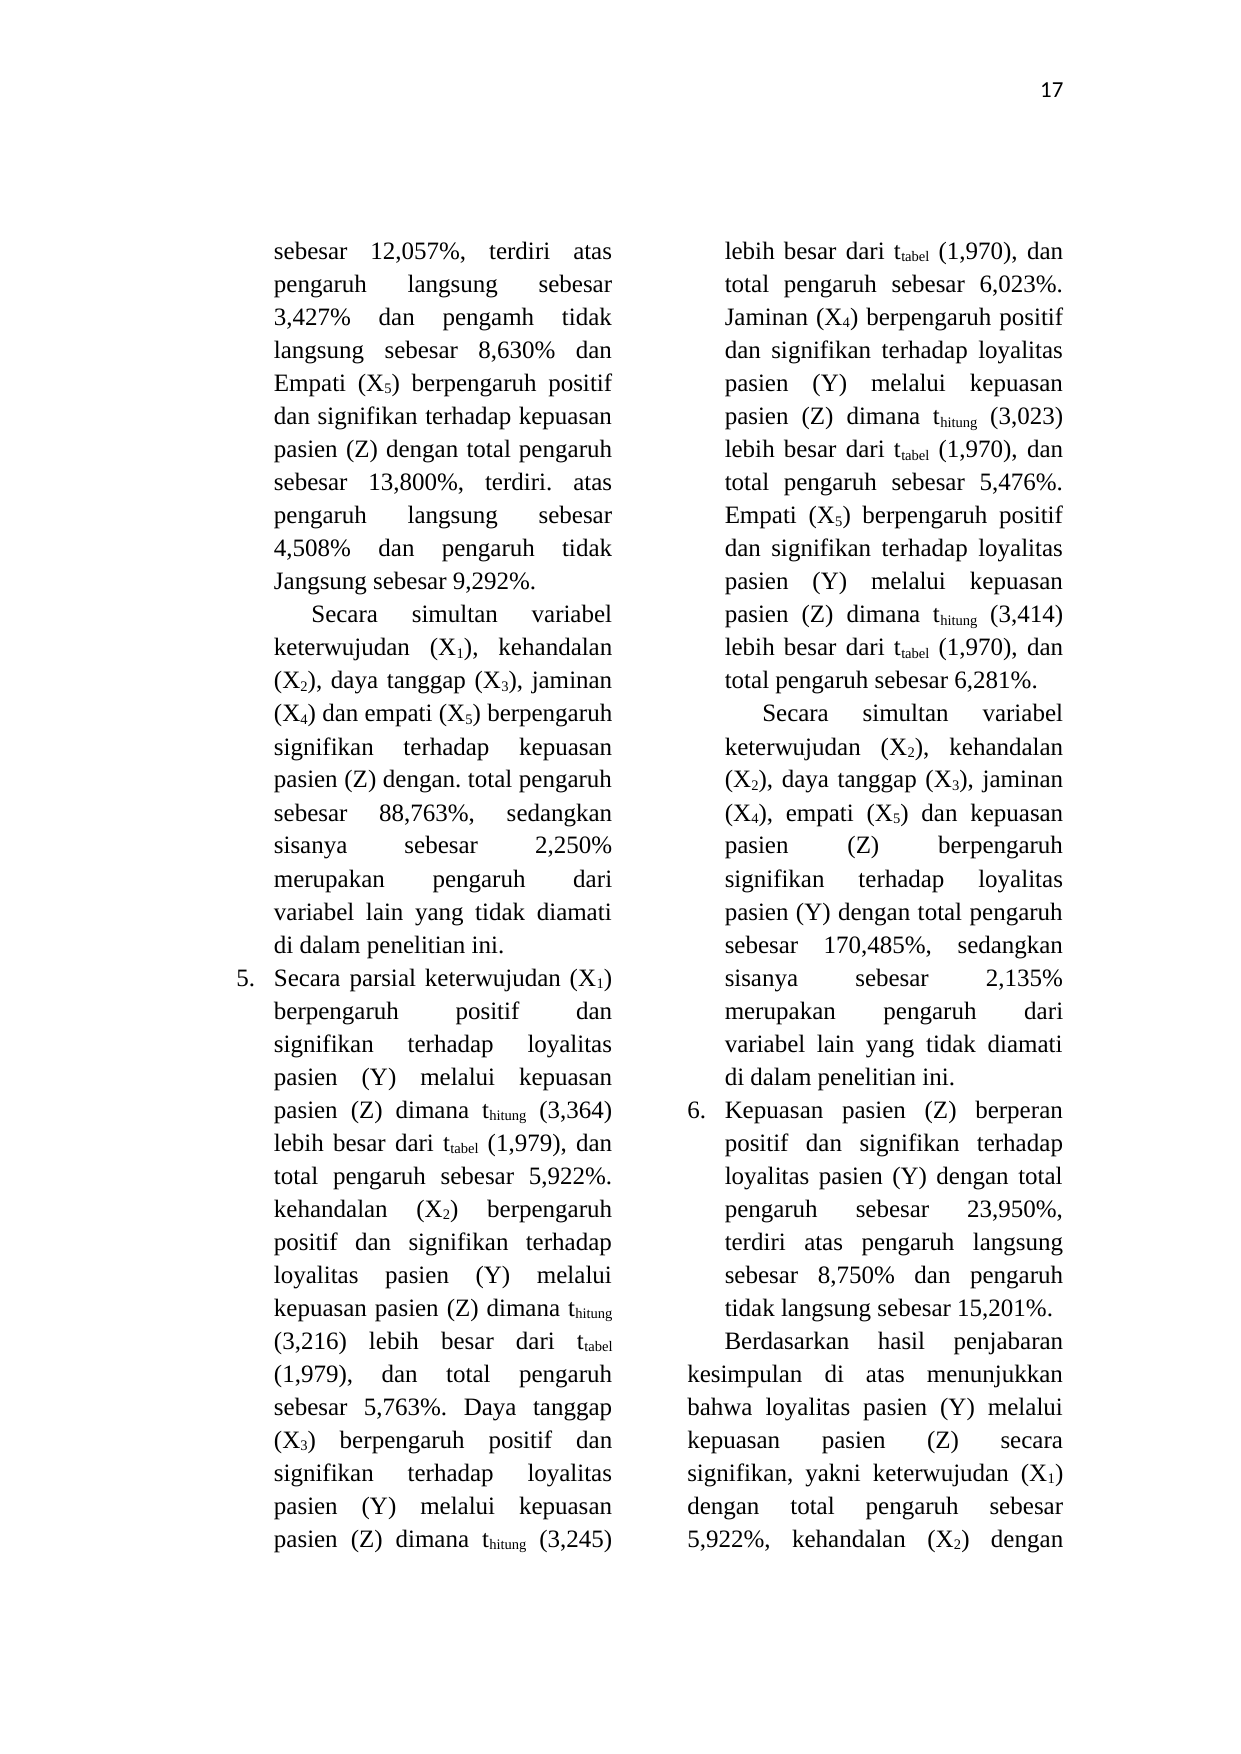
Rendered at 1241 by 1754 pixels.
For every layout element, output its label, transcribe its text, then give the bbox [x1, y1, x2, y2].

list Secara parsial keterwujudan (X1) berpengaruh positif dan signifikan terhadap loyalitas pasien (Y) melalui kepuasan pasien (Z) dimana thitung (3,364) lebih besar dari ttabel (1,979), dan total pengaruh sebesar 5,922%. kehandalan (X2) berpengaruh positif dan signifikan terhadap loyalitas pasien (Y) melalui kepuasan pasien (Z) dimana thitung (3,216) lebih besar dari ttabel (1,979), dan total pengaruh sebesar 5,763%. Daya tanggap (X3) berpengaruh positif dan signifikan terhadap loyalitas pasien (Y) melalui kepuasan pasien (Z) dimana thitung (3,245) lebih besar dari ttabel (1,970), dan total pengaruh sebesar 6,023%. Jaminan (X4) berpengaruh positif dan signifikan terhadap loyalitas pasien (Y) melalui kepuasan pasien (Z) dimana thitung (3,023) lebih besar dari ttabel (1,970), dan total pengaruh sebesar 5,476%. Empati (X5) berpengaruh positif dan signifikan terhadap loyalitas pasien (Y) melalui kepuasan pasien (Z) dimana thitung (3,414) lebih besar dari ttabel (1,970), dan total pengaruh sebesar 6,281%. [236, 963, 612, 1553]
list Secara parsial keterwujudan (X1) berpengaruh positif dan signifikan terhadap loyalitas pasien (Y) melalui kepuasan pasien (Z) dimana thitung (3,364) lebih besar dari ttabel (1,979), dan total pengaruh sebesar 5,922%. kehandalan (X2) berpengaruh positif dan signifikan terhadap loyalitas pasien (Y) melalui kepuasan pasien (Z) dimana thitung (3,216) lebih besar dari ttabel (1,979), dan total pengaruh sebesar 5,763%. Daya tanggap (X3) berpengaruh positif dan signifikan terhadap loyalitas pasien (Y) melalui kepuasan pasien (Z) dimana thitung (3,245) lebih besar dari ttabel (1,970), dan total pengaruh sebesar 6,023%. Jaminan (X4) berpengaruh positif dan signifikan terhadap loyalitas pasien (Y) melalui kepuasan pasien (Z) dimana thitung (3,023) lebih besar dari ttabel (1,970), dan total pengaruh sebesar 5,476%. Empati (X5) berpengaruh positif dan signifikan terhadap loyalitas pasien (Y) melalui kepuasan pasien (Z) dimana thitung (3,414) lebih besar dari ttabel (1,970), dan total pengaruh sebesar 6,281%. [687, 236, 1063, 694]
text Secara simultan variabel keterwujudan (X2), kehandalan (X2), daya tanggap (X3), jaminan (X4), empati (X5) dan kepuasan pasien (Z) berpengaruh signifikan terhadap loyalitas pasien (Y) dengan total pengaruh sebesar 170,485%, sedangkan sisanya sebesar 2,135% merupakan pengaruh dari variabel lain yang tidak diamati di dalam penelitian ini. [724, 698, 1063, 1091]
list Kepuasan pasien (Z) berperan positif dan signifikan terhadap loyalitas pasien (Y) dengan total pengaruh sebesar 23,950%, terdiri atas pengaruh langsung sebesar 8,750% dan pengaruh tidak langsung sebesar 15,201%. [687, 1095, 1063, 1322]
text Secara simultan variabel keterwujudan (X1), kehandalan (X2), daya tanggap (X3), jaminan (X4) dan empati (X5) berpengaruh signifikan terhadap kepuasan pasien (Z) dengan. total pengaruh sebesar 88,763%, sedangkan sisanya sebesar 2,250% merupakan pengaruh dari variabel lain yang tidak diamati di dalam penelitian ini. [274, 599, 612, 958]
